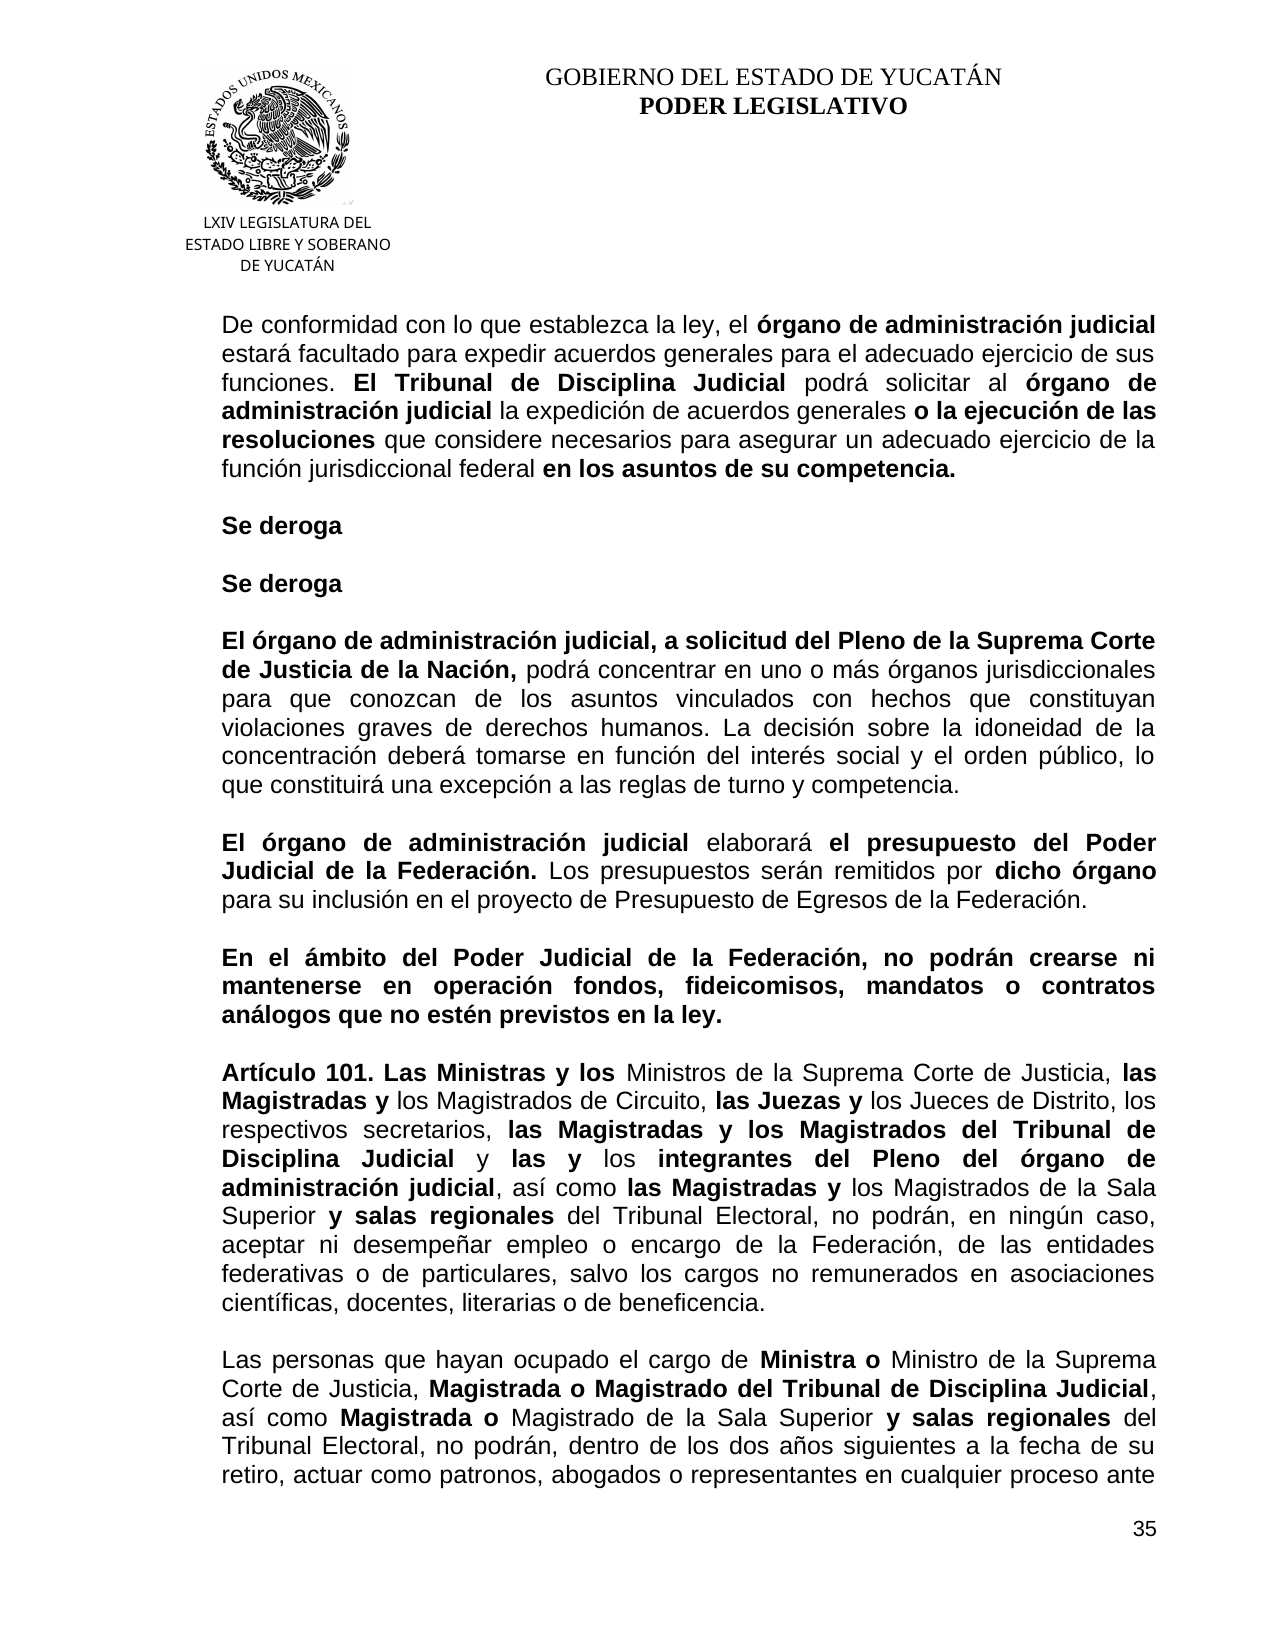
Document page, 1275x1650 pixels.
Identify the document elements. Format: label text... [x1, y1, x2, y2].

text Se deroga [221, 569, 1157, 598]
picture [200, 61, 354, 204]
text De conformidad con lo que establezca la ley, el órgano de administración judicial estará facultado para expedir acuerdos generales para el adecuado ejercicio de sus funciones. El Tribunal de Disciplina Judicial podrá solicitar al órgano de administración judicial la expedición de acuerdos generales o la ejecución de las resoluciones que considere necesarios para asegurar un adecuado ejercicio de la función jurisdiccional federal en los asuntos de su competencia. [221, 310, 1157, 483]
text Se deroga [221, 511, 1157, 540]
text En el ámbito del Poder Judicial de la Federación, no podrán crearse ni mantenerse en operación fondos, fideicomisos, mandatos o contratos análogos que no estén previstos en la ley. [221, 943, 1157, 1029]
text Artículo 101. Las Ministras y los Ministros de la Suprema Corte de Justicia, las Magistradas y los Magistrados de Circuito, las Juezas y los Jueces de Distrito, los respectivos secretarios, las Magistradas y los Magistrados del Tribunal de Disciplina Judicial y las y los integrantes del Pleno del órgano de administración judicial, así como las Magistradas y los Magistrados de la Sala Superior y salas regionales del Tribunal Electoral, no podrán, en ningún caso, aceptar ni desempeñar empleo o encargo de la Federación, de las entidades federativas o de particulares, salvo los cargos no remunerados en asociaciones científicas, docentes, literarias o de beneficencia. [221, 1058, 1157, 1316]
text El órgano de administración judicial, a solicitud del Pleno de la Suprema Corte de Justicia de la Nación, podrá concentrar en uno o más órganos jurisdiccionales para que conozcan de los asuntos vinculados con hechos que constituyan violaciones graves de derechos humanos. La decisión sobre la idoneidad de la concentración deberá tomarse en función del interés social y el orden público, lo que constituirá una excepción a las reglas de turno y competencia. [221, 626, 1157, 799]
text El órgano de administración judicial elaborará el presupuesto del Poder Judicial de la Federación. Los presupuestos serán remitidos por dicho órgano para su inclusión en el proyecto de Presupuesto de Egresos de la Federación. [221, 828, 1157, 914]
